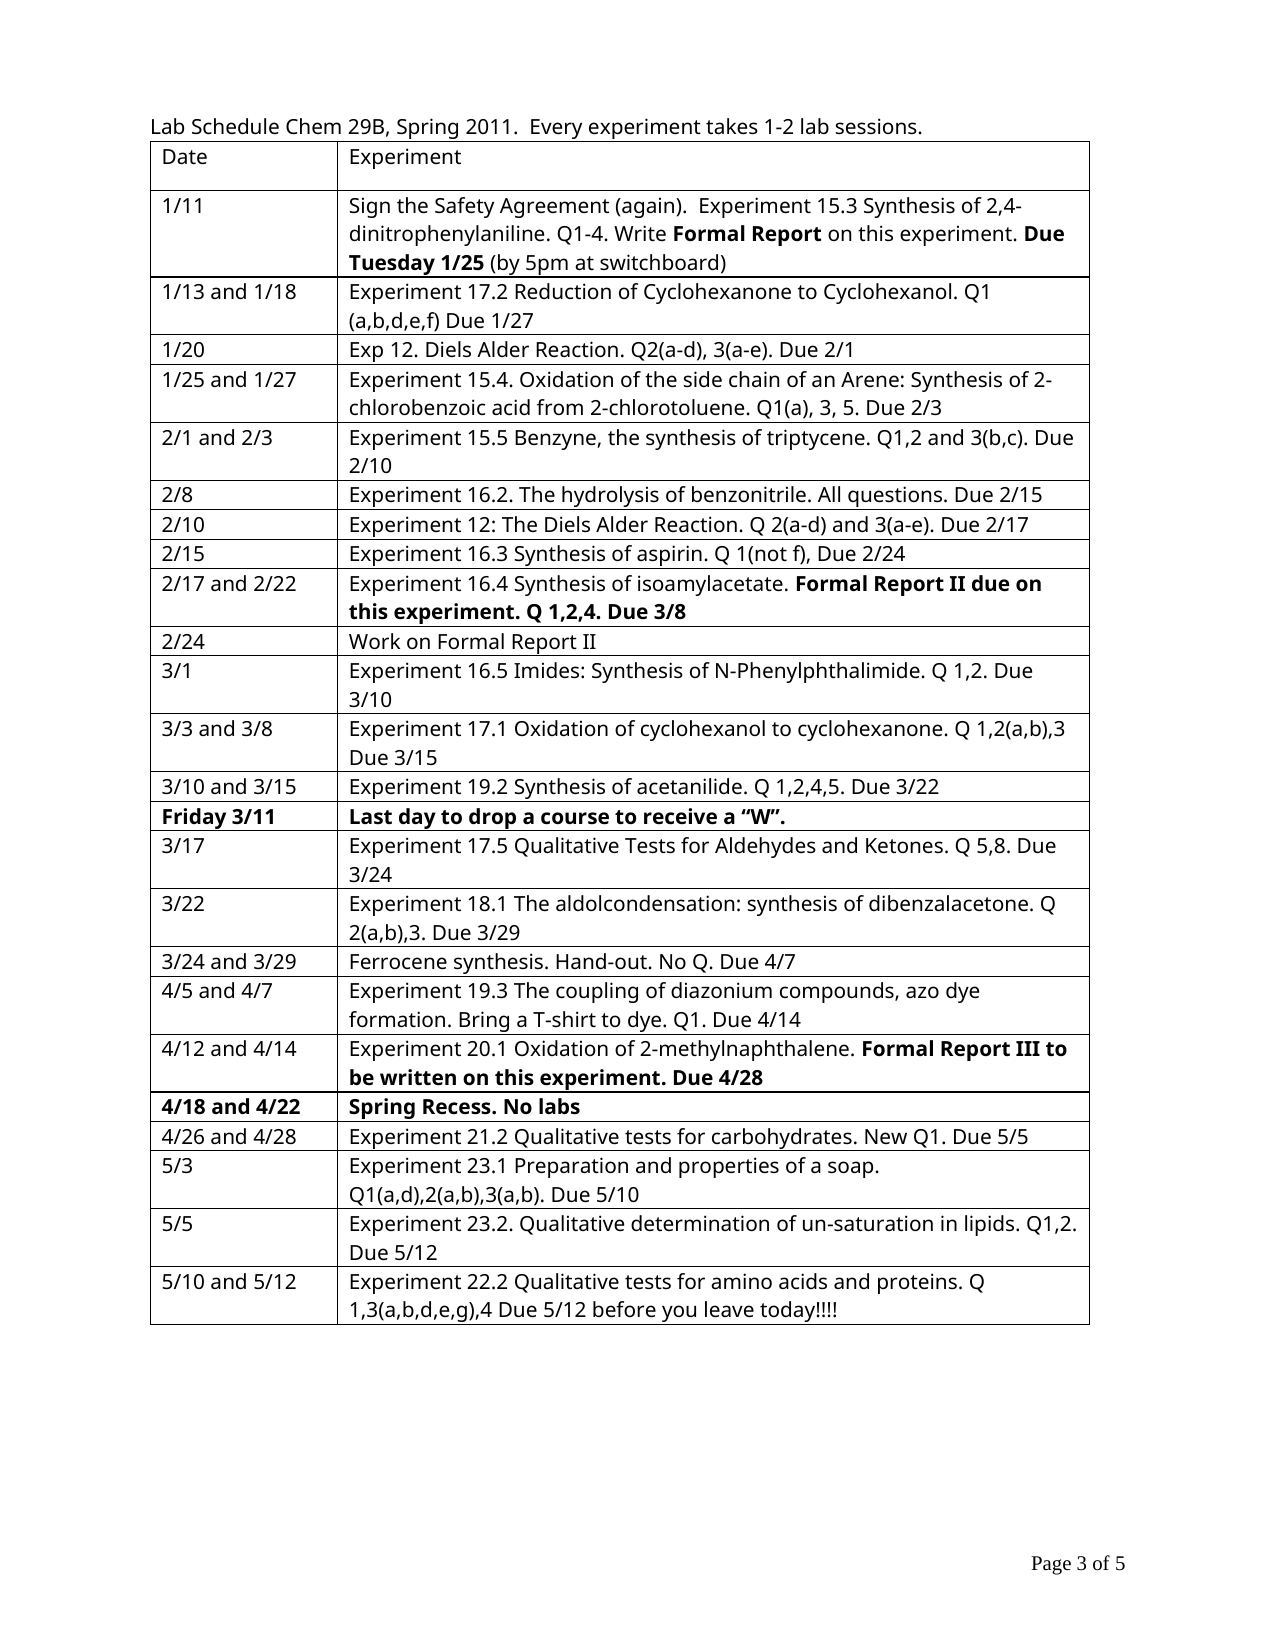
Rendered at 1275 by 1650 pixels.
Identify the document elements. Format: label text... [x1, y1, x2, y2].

table_cell 2/15 [151, 540, 337, 568]
table_cell Experiment 23.2. Qualitative determination of un-saturation in lipids. Q1,2. Due 5/12 [338, 1209, 1089, 1266]
table_cell 3/17 [151, 831, 337, 888]
table_cell Experiment 18.1 The aldolcondensation: synthesis of dibenzalacetone. Q 2(a,b),3. Due 3/29 [338, 889, 1089, 946]
table_header Experiment [338, 142, 1089, 190]
table_cell Experiment 22.2 Qualitative tests for amino acids and proteins. Q 1,3(a,b,d,e,g),4 Due 5/12 before you leave today!!!! [338, 1267, 1089, 1324]
table_header Date [151, 142, 337, 190]
table_cell 4/5 and 4/7 [151, 977, 337, 1033]
table_cell 5/10 and 5/12 [151, 1267, 337, 1324]
table_cell Friday 3/11 [151, 802, 337, 830]
table_cell Experiment 17.1 Oxidation of cyclohexanol to cyclohexanone. Q 1,2(a,b),3 Due 3/15 [338, 714, 1089, 771]
table_cell 3/22 [151, 889, 337, 946]
table_cell 1/20 [151, 335, 337, 364]
table_cell Experiment 17.2 Reduction of Cyclohexanone to Cyclohexanol. Q1 (a,b,d,e,f) Due 1/27 [338, 278, 1089, 334]
table_cell Last day to drop a course to receive a “W”. [338, 802, 1089, 830]
table_cell Experiment 16.5 Imides: Synthesis of N-Phenylphthalimide. Q 1,2. Due 3/10 [338, 656, 1089, 713]
table_cell 3/10 and 3/15 [151, 772, 337, 801]
table_cell Experiment 19.3 The coupling of diazonium compounds, azo dye formation. Bring a T-shirt to dye. Q1. Due 4/14 [338, 977, 1089, 1033]
table_cell 2/24 [151, 627, 337, 655]
table_cell Experiment 17.5 Qualitative Tests for Aldehydes and Ketones. Q 5,8. Due 3/24 [338, 831, 1089, 888]
table_cell Experiment 16.4 Synthesis of isoamylacetate. Formal Report II due on this experiment. Q 1,2,4. Due 3/8 [338, 569, 1089, 626]
table_cell Experiment 16.3 Synthesis of aspirin. Q 1(not f), Due 2/24 [338, 540, 1089, 568]
table_cell 1/11 [151, 191, 337, 276]
table_cell Experiment 15.5 Benzyne, the synthesis of triptycene. Q1,2 and 3(b,c). Due 2/10 [338, 423, 1089, 479]
table_cell Experiment 12: The Diels Alder Reaction. Q 2(a-d) and 3(a-e). Due 2/17 [338, 510, 1089, 538]
table_cell Experiment 23.1 Preparation and properties of a soap. Q1(a,d),2(a,b),3(a,b). Due 5/10 [338, 1151, 1089, 1208]
table_cell Experiment 19.2 Synthesis of acetanilide. Q 1,2,4,5. Due 3/22 [338, 772, 1089, 801]
table_cell 5/5 [151, 1209, 337, 1266]
table_cell 4/12 and 4/14 [151, 1035, 337, 1091]
table_cell 2/10 [151, 510, 337, 538]
table_cell Experiment 16.2. The hydrolysis of benzonitrile. All questions. Due 2/15 [338, 481, 1089, 509]
table_cell Spring Recess. No labs [338, 1093, 1089, 1121]
table_cell Experiment 20.1 Oxidation of 2-methylnaphthalene. Formal Report III to be written on this experiment. Due 4/28 [338, 1035, 1089, 1091]
table_cell 3/3 and 3/8 [151, 714, 337, 771]
table_cell 1/13 and 1/18 [151, 278, 337, 334]
text Lab Schedule Chem 29B, Spring 2011. Every experiment takes 1-2 lab sessions. [150, 112, 1125, 141]
table_cell 4/18 and 4/22 [151, 1093, 337, 1121]
table_cell 1/25 and 1/27 [151, 365, 337, 422]
table_cell Work on Formal Report II [338, 627, 1089, 655]
table_cell 4/26 and 4/28 [151, 1122, 337, 1150]
table_cell 3/1 [151, 656, 337, 713]
table_cell 5/3 [151, 1151, 337, 1208]
table_cell 2/8 [151, 481, 337, 509]
table_cell 2/17 and 2/22 [151, 569, 337, 626]
table_cell 2/1 and 2/3 [151, 423, 337, 479]
table_cell Ferrocene synthesis. Hand-out. No Q. Due 4/7 [338, 947, 1089, 976]
table_cell Sign the Safety Agreement (again). Experiment 15.3 Synthesis of 2,4-dinitrophenylaniline. Q1-4. Write Formal Report on this experiment. Due Tuesday 1/25 (by 5pm at switchboard) [338, 191, 1089, 276]
table_cell Experiment 15.4. Oxidation of the side chain of an Arene: Synthesis of 2-chlorobenzoic acid from 2-chlorotoluene. Q1(a), 3, 5. Due 2/3 [338, 365, 1089, 422]
table_cell Exp 12. Diels Alder Reaction. Q2(a-d), 3(a-e). Due 2/1 [338, 335, 1089, 364]
table_cell Experiment 21.2 Qualitative tests for carbohydrates. New Q1. Due 5/5 [338, 1122, 1089, 1150]
table_cell 3/24 and 3/29 [151, 947, 337, 976]
